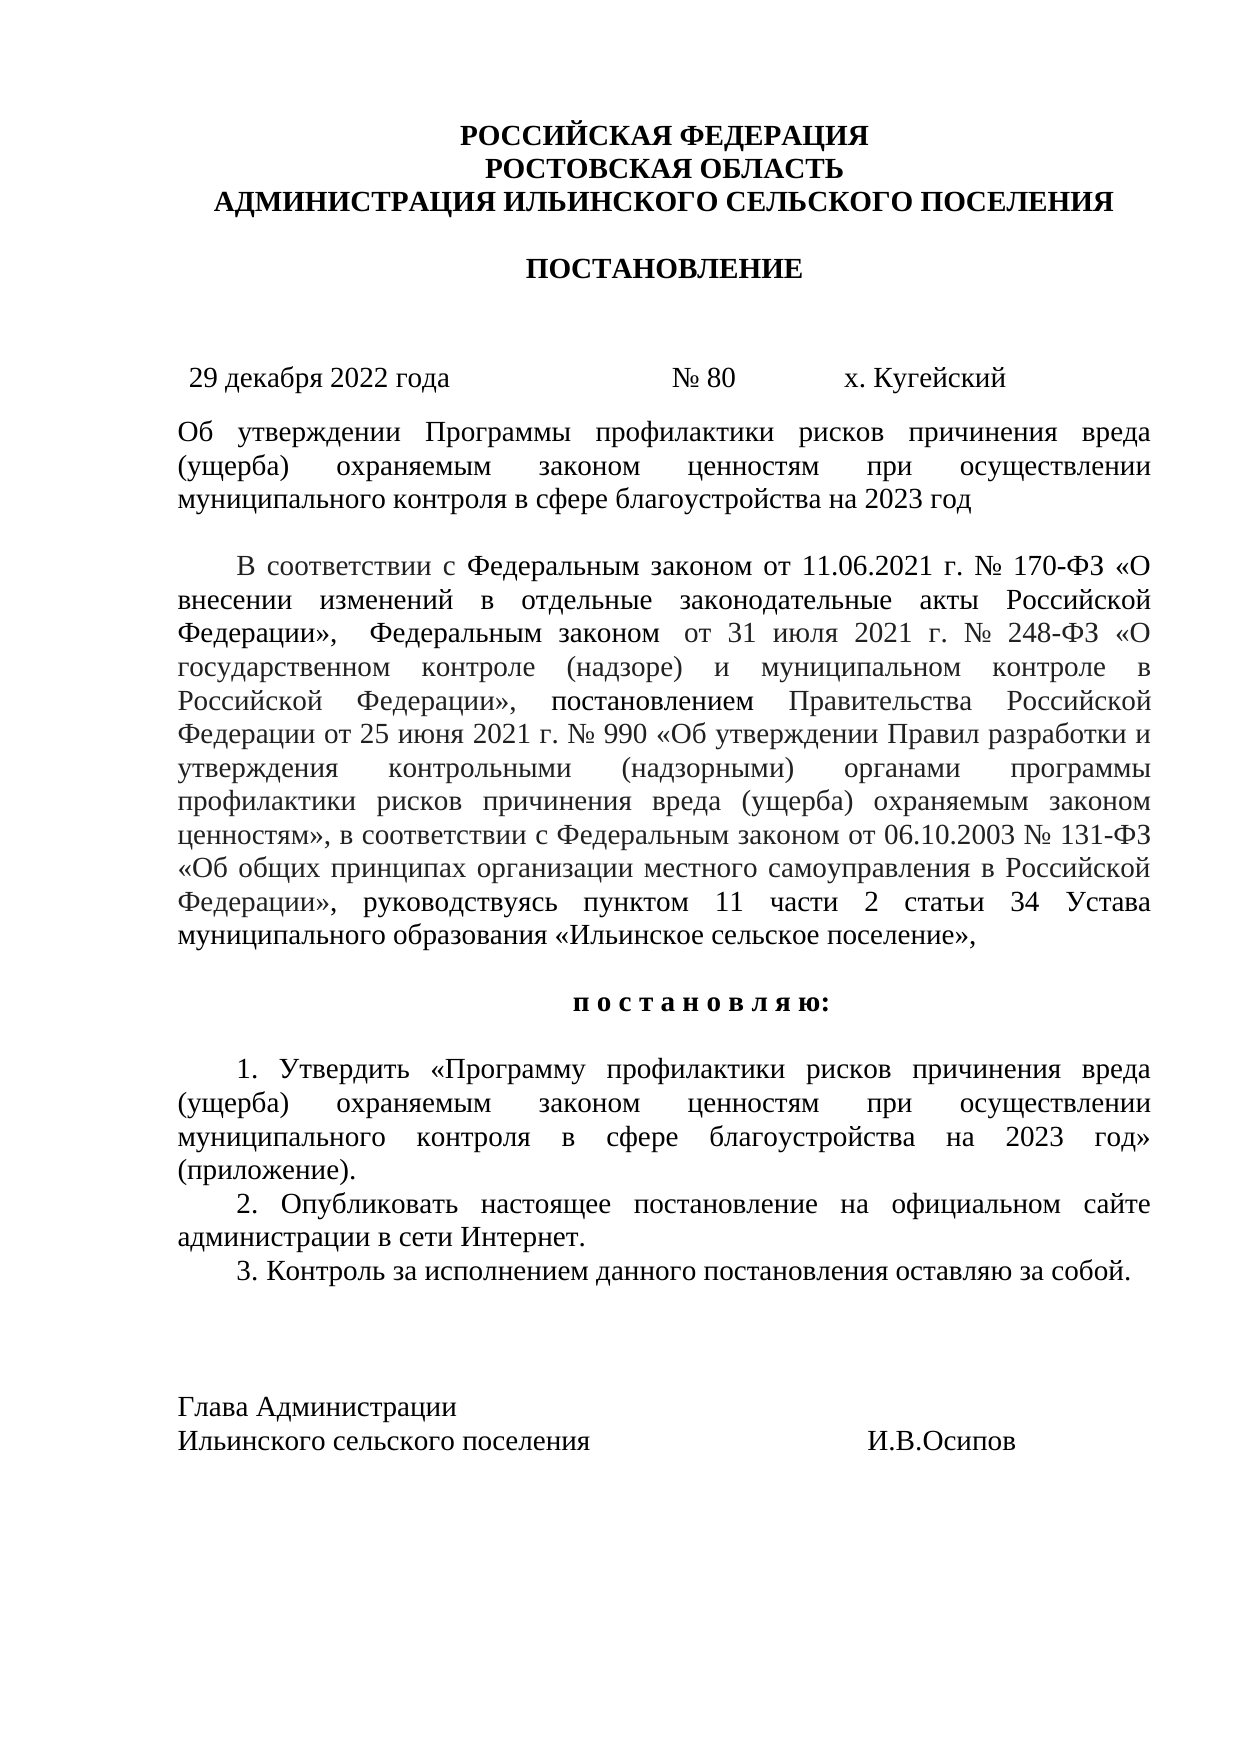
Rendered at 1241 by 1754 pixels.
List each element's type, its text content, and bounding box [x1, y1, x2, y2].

table_header х. Кугейский [833, 360, 1222, 414]
text Об утверждении Программы профилактики рисков причинения вреда (ущерба) охраняемым законом ценностям при осуществлении муниципального контроля в сфере благоустройства на 2023 год [177, 414, 1152, 515]
text 2. Опубликовать настоящее постановление на официальном сайте администрации в сети Интернет. [177, 1186, 1152, 1253]
text В соответствии с Федеральным законом от 11.06.2021 г. № 170-ФЗ «О внесении изменений в отдельные законодательные акты Российской Федерации», Федеральным законом от 31 июля 2021 г. № 248-ФЗ «О государственном контроле (надзоре) и муниципальном контроле в Российской Федерации», постановлением Правительства Российской Федерации от 25 июня 2021 г. № 990 «Об утверждении Правил разработки и утверждения контрольными (надзорными) органами программы профилактики рисков причинения вреда (ущерба) охраняемым законом ценностям», в соответствии с Федеральным законом от 06.10.2003 № 131-ФЗ «Об общих принципах организации местного самоуправления в Российской Федерации», руководствуясь пунктом 11 части 2 статьи 34 Устава муниципального образования «Ильинское сельское поселение», [177, 616, 1152, 951]
text ПОСТАНОВЛЕНИЕ [177, 251, 1152, 285]
text 1. Утвердить «Программу профилактики рисков причинения вреда (ущерба) охраняемым законом ценностям при осуществлении муниципального контроля в сфере благоустройства на 2023 год» (приложение). [177, 1052, 1152, 1186]
text АДМИНИСТРАЦИЯ ИЛЬИНСКОГО СЕЛЬСКОГО ПОСЕЛЕНИЯ [177, 185, 1151, 218]
text п о с т а н о в л я ю: [177, 984, 1152, 1018]
table_header № 80 [617, 360, 833, 414]
text Ильинского сельского поселения И.В.Осипов [177, 1423, 1152, 1456]
text РОСТОВСКАЯ ОБЛАСТЬ [177, 152, 1152, 185]
text 3. Контроль за исполнением данного постановления оставляю за собой. [177, 1253, 1152, 1286]
text РОССИЙСКАЯ ФЕДЕРАЦИЯ [177, 118, 1152, 152]
table_header 29 декабря 2022 года [189, 360, 617, 414]
text Глава Администрации [177, 1389, 1152, 1423]
